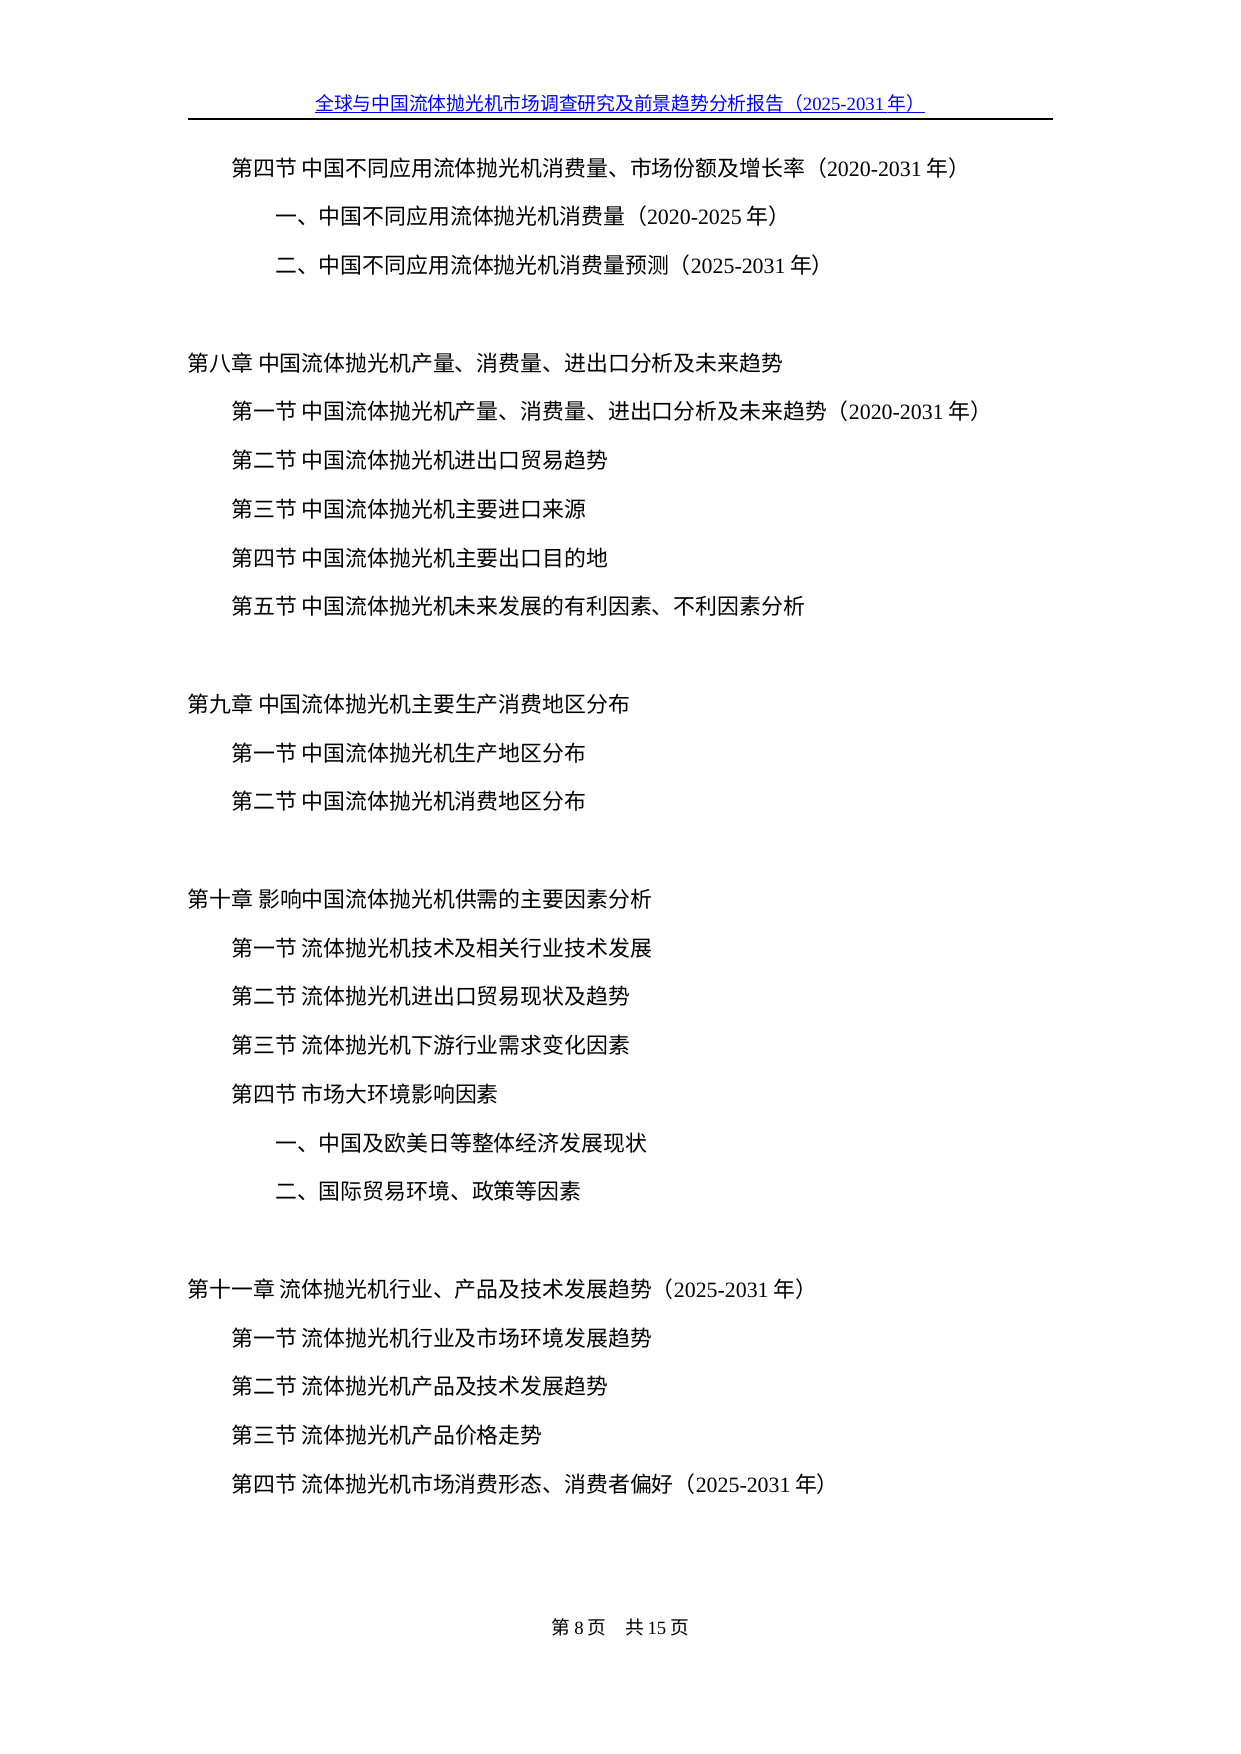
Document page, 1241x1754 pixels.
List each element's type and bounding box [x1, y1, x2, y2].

text [187, 150, 1053, 1499]
